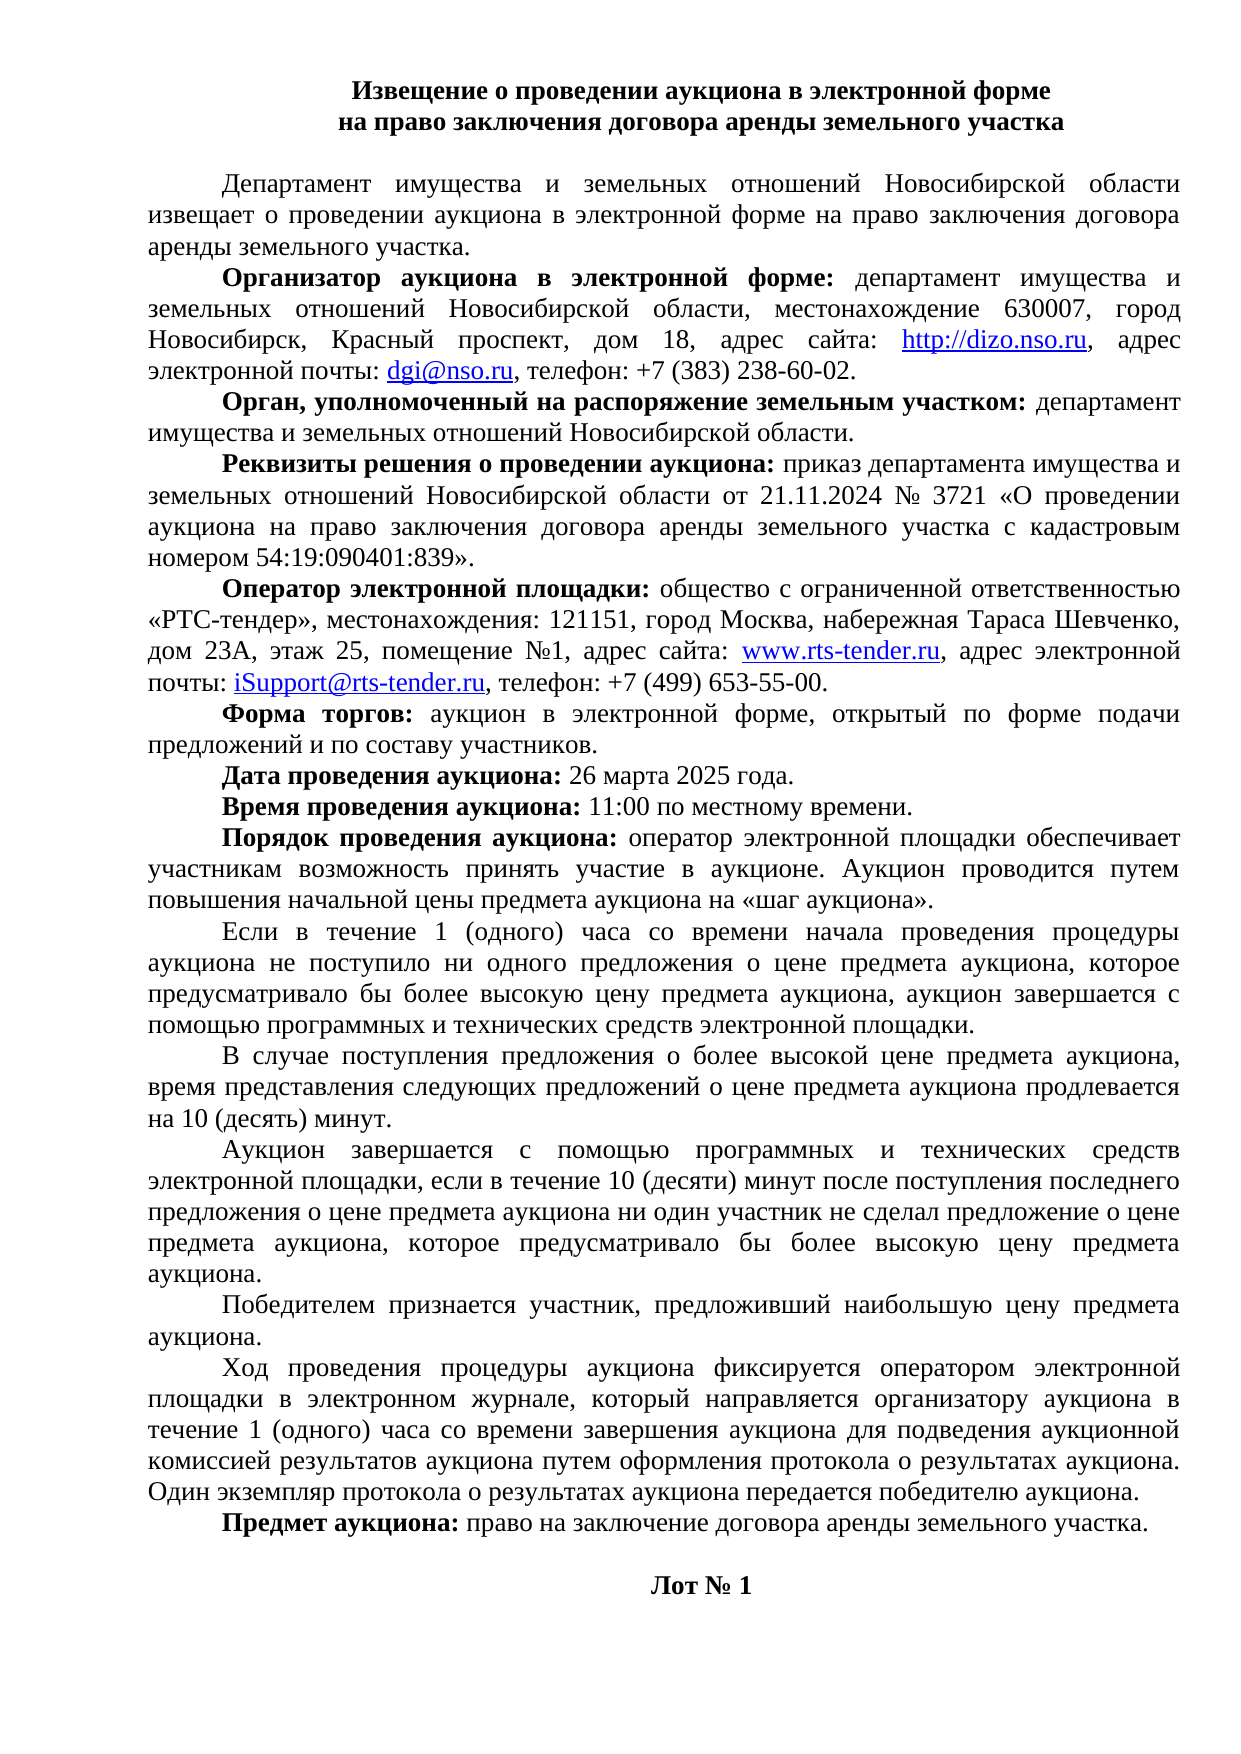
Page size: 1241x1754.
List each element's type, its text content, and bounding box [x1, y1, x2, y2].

text В случае поступления предложения о более высокой цене предмета аукциона, время представления следующих предложений о цене предмета аукциона продлевается на 10 (десять) минут. [148, 1039, 1181, 1133]
text Дата проведения аукциона: 26 марта 2025 года. [148, 759, 1181, 790]
text Орган, уполномоченный на распоряжение земельным участком: департамент имущества и земельных отношений Новосибирской области. [148, 385, 1181, 448]
text Победителем признается участник, предложивший наибольшую цену предмета аукциона. [148, 1288, 1181, 1351]
text Реквизиты решения о проведении аукциона: приказ департамента имущества и земельных отношений Новосибирской области от 21.11.2024 № 3721 «О проведении аукциона на право заключения договора аренды земельного участка с кадастровым номером 54:19:090401:839». [148, 448, 1181, 572]
text Время проведения аукциона: 11:00 по местному времени. [148, 790, 1181, 821]
text Извещение о проведении аукциона в электронной форме [148, 74, 1181, 105]
text Оператор электронной площадки: общество с ограниченной ответственностью «РТС-тендер», местонахождения: 121151, город Москва, набережная Тараса Шевченко, дом 23А, этаж 25, помещение №1, адрес сайта: www.rts-tender.ru, адрес электронной почты: iSupport@rts-tender.ru, телефон: +7 (499) 653-55-00. [148, 572, 1181, 697]
text Форма торгов: аукцион в электронной форме, открытый по форме подачи предложений и по составу участников. [148, 697, 1181, 759]
text Порядок проведения аукциона: оператор электронной площадки обеспечивает участникам возможность принять участие в аукционе. Аукцион проводится путем повышения начальной цены предмета аукциона на «шаг аукциона». [148, 821, 1181, 915]
text Организатор аукциона в электронной форме: департамент имущества и земельных отношений Новосибирской области, местонахождение 630007, город Новосибирск, Красный проспект, дом 18, адрес сайта: http://dizo.nso.ru, адрес электронной почты: dgi@nso.ru, телефон: +7 (383) 238-60-02. [148, 261, 1181, 385]
text Департамент имущества и земельных отношений Новосибирской области извещает о проведении аукциона в электронной форме на право заключения договора аренды земельного участка. [148, 167, 1181, 261]
text Лот № 1 [148, 1569, 1181, 1600]
text на право заключения договора аренды земельного участка [148, 105, 1181, 136]
text Предмет аукциона: право на заключение договора аренды земельного участка. [148, 1507, 1181, 1538]
text Если в течение 1 (одного) часа со времени начала проведения процедуры аукциона не поступило ни одного предложения о цене предмета аукциона, которое предусматривало бы более высокую цену предмета аукциона, аукцион завершается с помощью программных и технических средств электронной площадки. [148, 915, 1181, 1039]
text Аукцион завершается с помощью программных и технических средств электронной площадки, если в течение 10 (десяти) минут после поступления последнего предложения о цене предмета аукциона ни один участник не сделал предложение о цене предмета аукциона, которое предусматривало бы более высокую цену предмета аукциона. [148, 1133, 1181, 1288]
text Ход проведения процедуры аукциона фиксируется оператором электронной площадки в электронном журнале, который направляется организатору аукциона в течение 1 (одного) часа со времени завершения аукциона для подведения аукционной комиссией результатов аукциона путем оформления протокола о результатах аукциона. Один экземпляр протокола о результатах аукциона передается победителю аукциона. [148, 1351, 1181, 1507]
